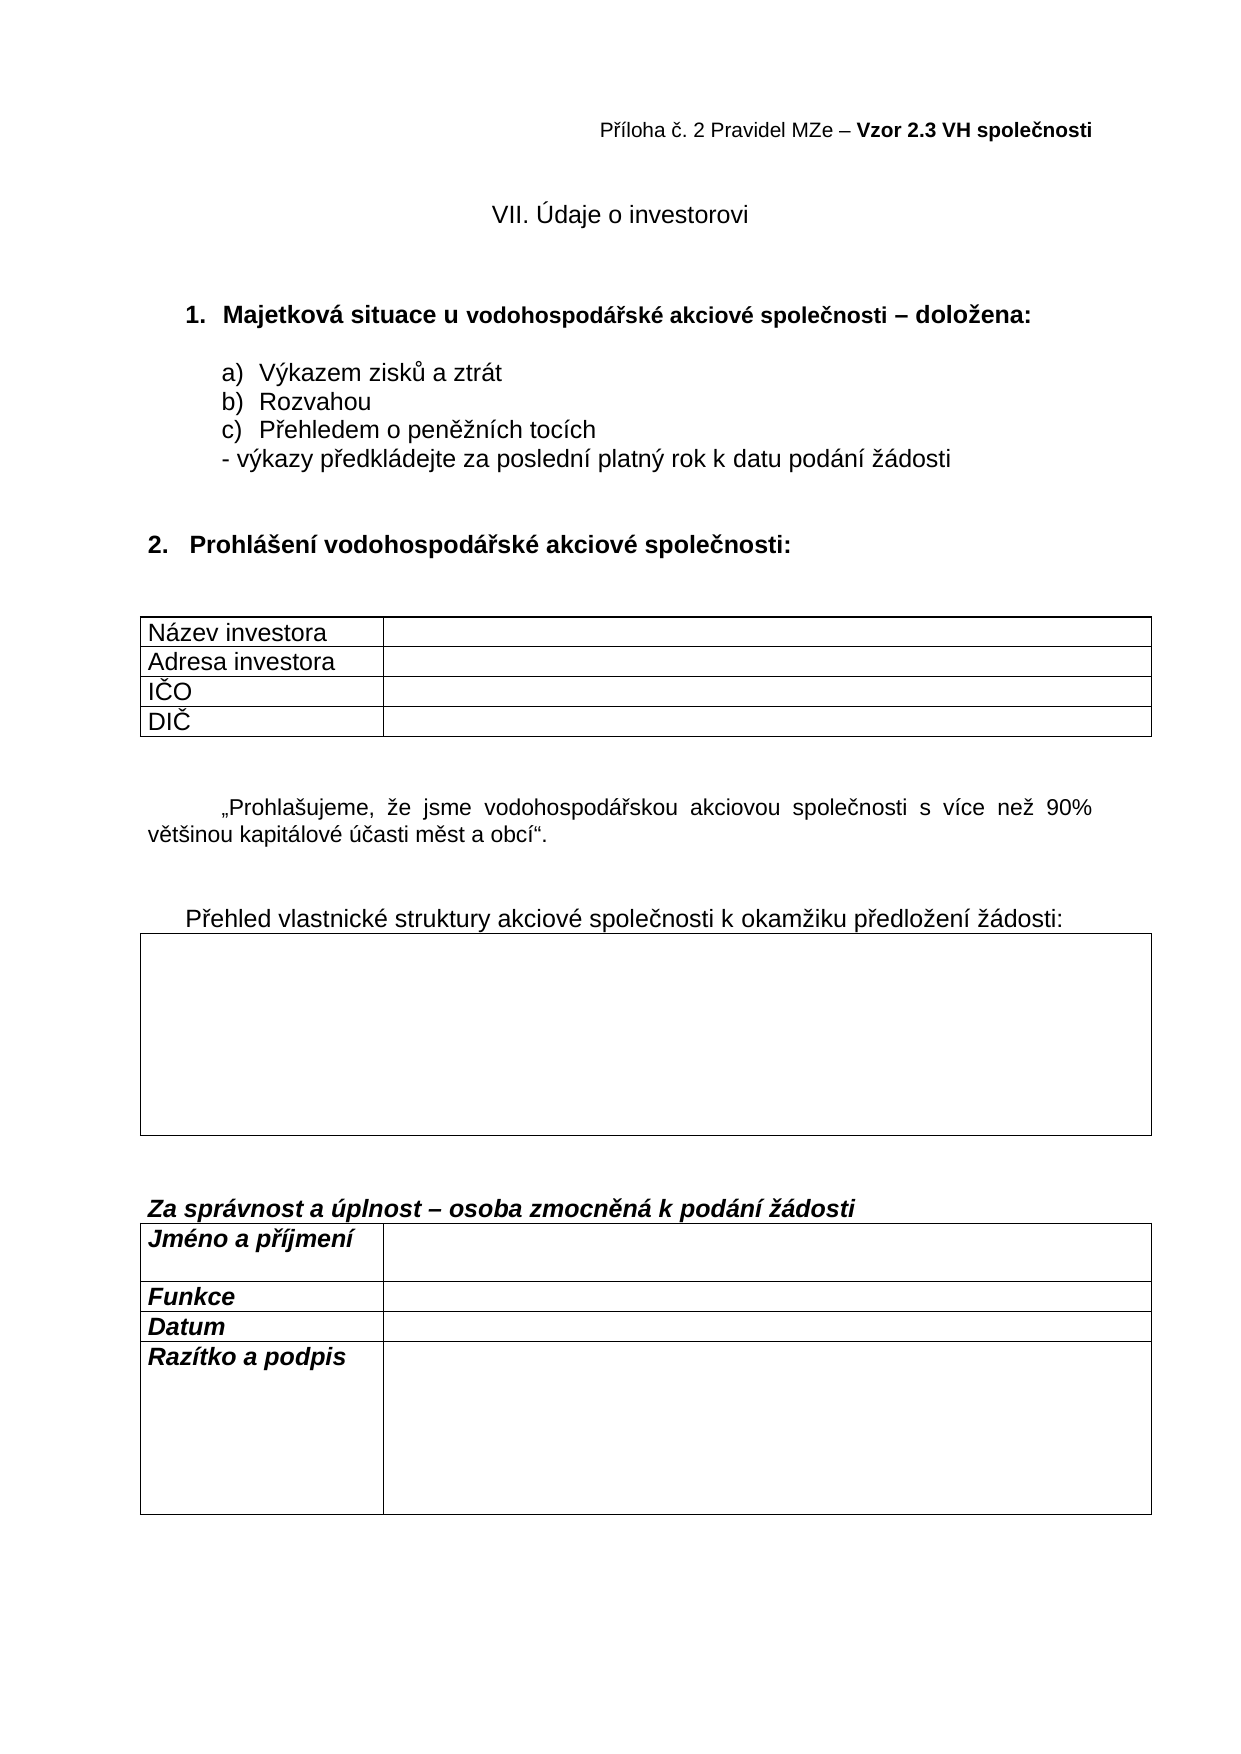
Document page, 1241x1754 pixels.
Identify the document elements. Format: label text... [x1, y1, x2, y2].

list Přehledem o peněžních tocích [221, 415, 1092, 444]
table_header Jméno a příjmení [141, 1224, 383, 1281]
list Výkazem zisků a ztrát [221, 358, 1092, 386]
table_cell [384, 1342, 1151, 1514]
table_cell [384, 707, 1151, 736]
table_header [141, 934, 1151, 1135]
table_cell Adresa investora [141, 647, 383, 676]
text „Prohlašujeme, že jsme vodohospodářskou akciovou společnosti s více než 90% většinou kapitálové účasti měst a obcí“. [148, 794, 1092, 847]
table_cell IČO [141, 677, 383, 706]
list Majetková situace u vodohospodářské akciové společnosti – doložena: [185, 300, 1092, 329]
text Přehled vlastnické struktury akciové společnosti k okamžiku předložení žádosti: [148, 904, 1092, 933]
table_cell [384, 677, 1151, 706]
table_header [384, 618, 1151, 646]
text 2. Prohlášení vodohospodářské akciové společnosti: [148, 530, 1092, 559]
text - výkazy předkládejte za poslední platný rok k datu podání žádosti [148, 444, 1092, 473]
table_cell Funkce [141, 1282, 383, 1311]
table_cell Datum [141, 1312, 383, 1341]
subtitle VII. Údaje o investorovi [148, 199, 1092, 228]
table_cell [384, 1282, 1151, 1311]
text Za správnost a úplnost – osoba zmocněná k podání žádosti [148, 1194, 1092, 1223]
table_header [384, 1224, 1151, 1281]
table_cell Razítko a podpis [141, 1342, 383, 1514]
table_cell DIČ [141, 707, 383, 736]
table_cell [384, 1312, 1151, 1341]
table_cell [384, 647, 1151, 676]
text Příloha č. 2 Pravidel MZe – Vzor 2.3 VH společnosti [148, 118, 1092, 142]
list Rozvahou [221, 386, 1092, 415]
table_header Název investora [141, 618, 383, 646]
